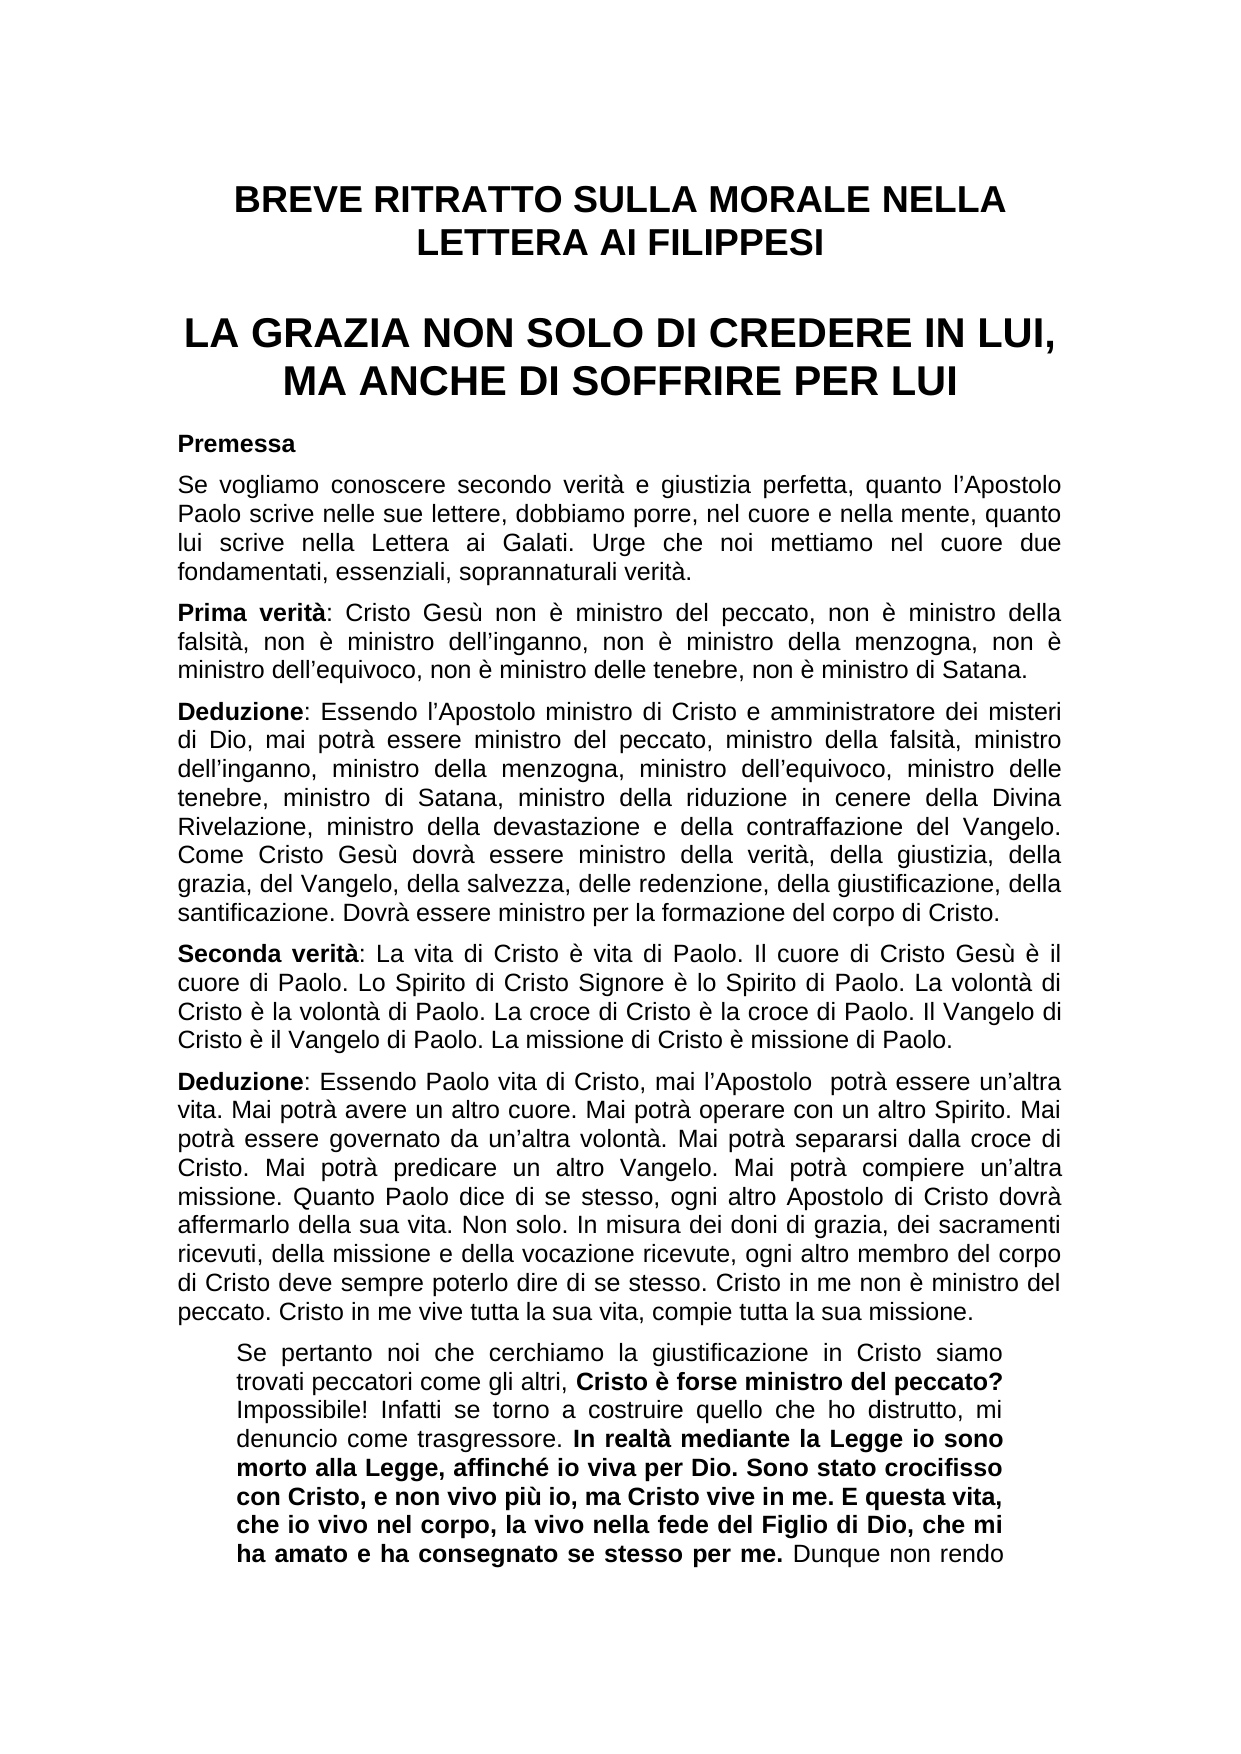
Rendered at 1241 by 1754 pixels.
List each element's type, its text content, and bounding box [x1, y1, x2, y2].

text Se vogliamo conoscere secondo verità e giustizia perfetta, quanto l’Apostolo Paolo scrive nelle sue lettere, dobbiamo porre, nel cuore e nella mente, quanto lui scrive nella Lettera ai Galati. Urge che noi mettiamo nel cuore due fondamentati, essenziali, soprannaturali verità. [177, 470, 1063, 585]
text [236, 1338, 1004, 1568]
text Prima verità: Cristo Gesù non è ministro del peccato, non è ministro della falsità, non è ministro dell’inganno, non è ministro della menzogna, non è ministro dell’equivoco, non è ministro delle tenebre, non è ministro di Satana. [177, 598, 1063, 684]
text Premessa [177, 429, 1063, 458]
text LA GRAZIA NON SOLO DI CREDERE IN LUI, MA ANCHE DI SOFFRIRE PER LUI [177, 308, 1063, 404]
text Deduzione: Essendo l’Apostolo ministro di Cristo e amministratore dei misteri di Dio, mai potrà essere ministro del peccato, ministro della falsità, ministro dell’inganno, ministro della menzogna, ministro dell’equivoco, ministro delle tenebre, ministro di Satana, ministro della riduzione in cenere della Divina Rivelazione, ministro della devastazione e della contraffazione del Vangelo. Come Cristo Gesù dovrà essere ministro della verità, della giustizia, della grazia, del Vangelo, della salvezza, delle redenzione, della giustificazione, della santificazione. Dovrà essere ministro per la formazione del corpo di Cristo. [177, 697, 1063, 927]
text Seconda verità: La vita di Cristo è vita di Paolo. Il cuore di Cristo Gesù è il cuore di Paolo. Lo Spirito di Cristo Signore è lo Spirito di Paolo. La volontà di Cristo è la volontà di Paolo. La croce di Cristo è la croce di Paolo. Il Vangelo di Cristo è il Vangelo di Paolo. La missione di Cristo è missione di Paolo. [177, 939, 1063, 1054]
text BREVE RITRATTO SULLA MORALE NELLA LETTERA AI FILIPPESI [177, 177, 1063, 263]
text Deduzione: Essendo Paolo vita di Cristo, mai l’Apostolo potrà essere un’altra vita. Mai potrà avere un altro cuore. Mai potrà operare con un altro Spirito. Mai potrà essere governato da un’altra volontà. Mai potrà separarsi dalla croce di Cristo. Mai potrà predicare un altro Vangelo. Mai potrà compiere un’altra missione. Quanto Paolo dice di se stesso, ogni altro Apostolo di Cristo dovrà affermarlo della sua vita. Non solo. In misura dei doni di grazia, dei sacramenti ricevuti, della missione e della vocazione ricevute, ogni altro membro del corpo di Cristo deve sempre poterlo dire di se stesso. Cristo in me non è ministro del peccato. Cristo in me vive tutta la sua vita, compie tutta la sua missione. [177, 1067, 1063, 1325]
